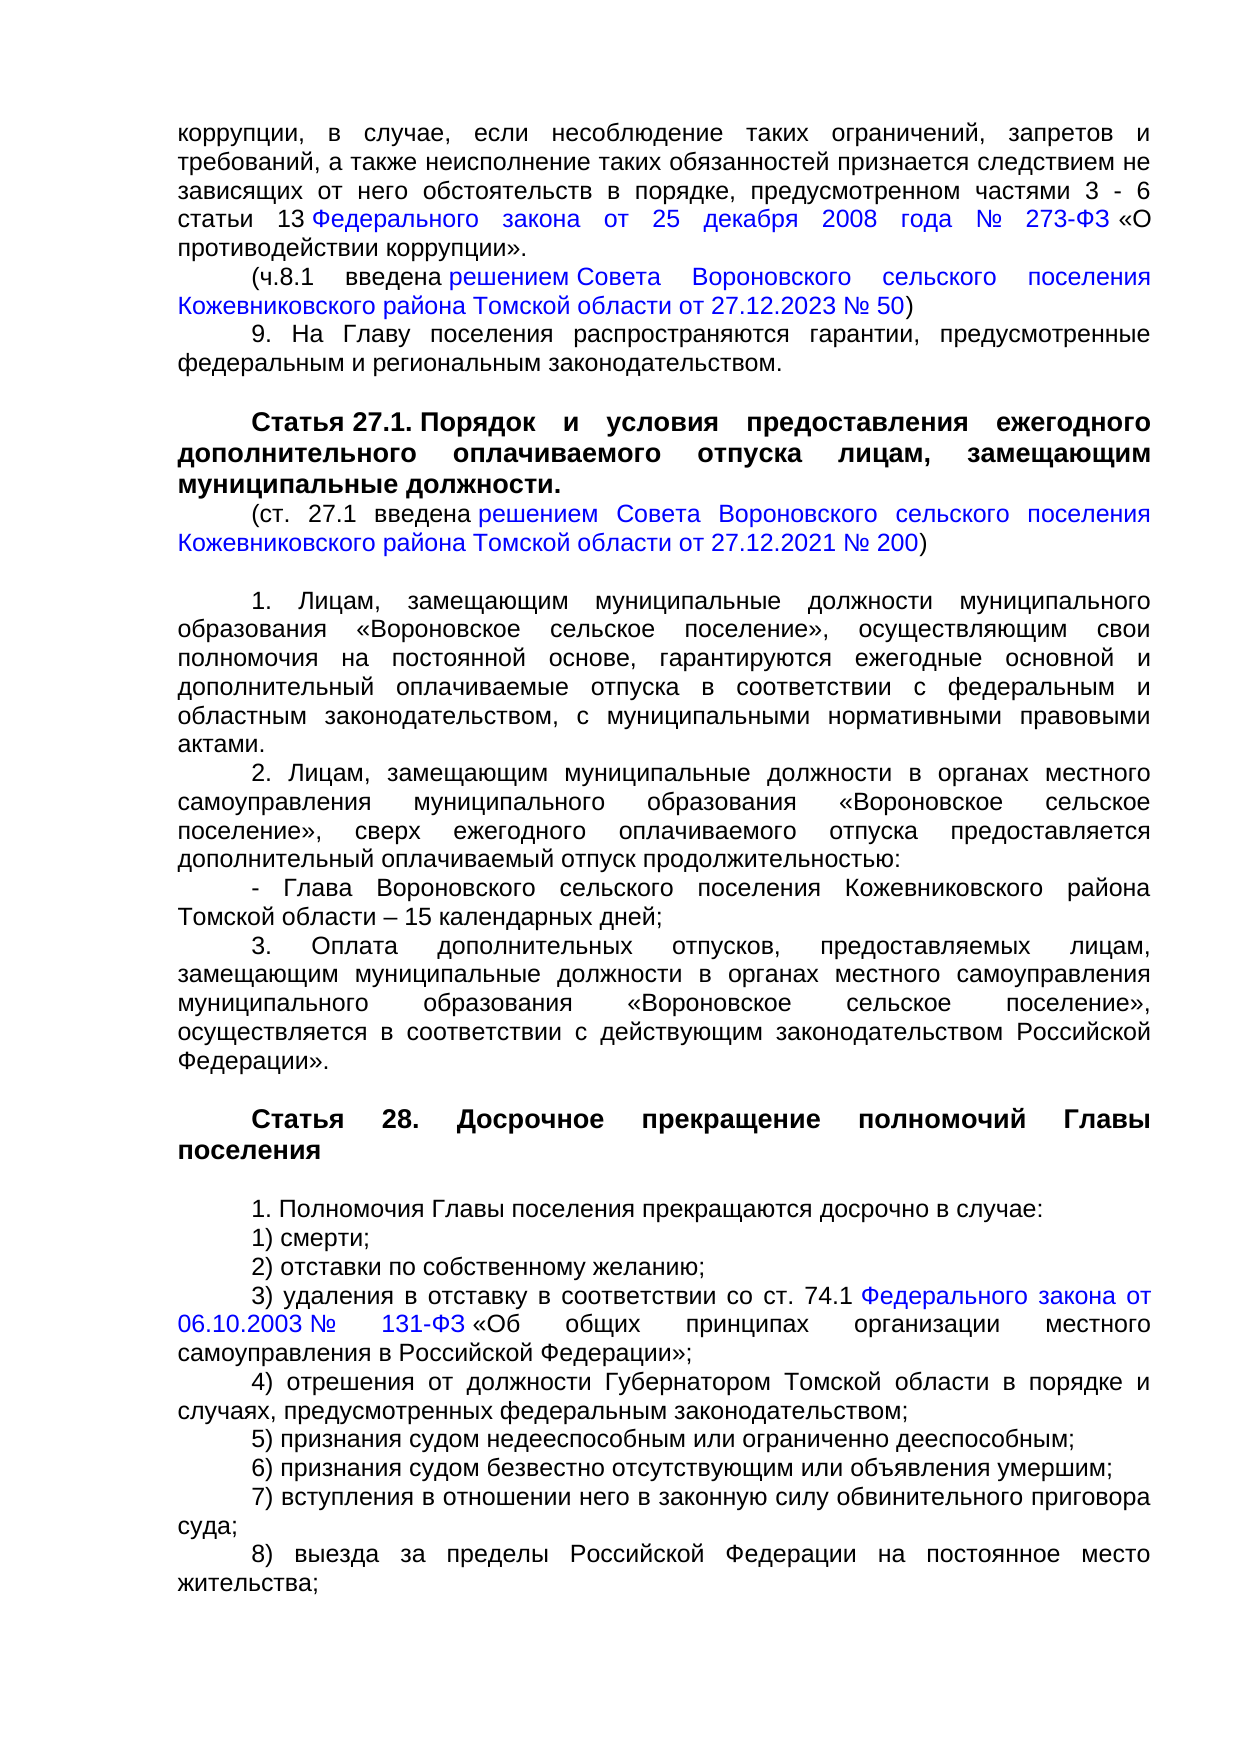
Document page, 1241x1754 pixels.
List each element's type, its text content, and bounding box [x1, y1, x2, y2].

text 5) признания судом недееспособным или ограниченно дееспособным; [177, 1424, 1152, 1453]
text 3. Оплата дополнительных отпусков, предоставляемых лицам, замещающим муниципальные должности в органах местного самоуправления муниципального образования «Вороновское сельское поселение», осуществляется в соответствии с действующим законодательством Российской Федерации». [177, 931, 1152, 1074]
text 6) признания судом безвестно отсутствующим или объявления умершим; [177, 1453, 1152, 1482]
text 4) отрешения от должности Губернатором Томской области в порядке и случаях, предусмотренных федеральным законодательством; [177, 1367, 1152, 1424]
text 3) удаления в отставку в соответствии со ст. 74.1 Федерального закона от 06.10.2003 № 131-ФЗ «Об общих принципах организации местного самоуправления в Российской Федерации»; [177, 1281, 1152, 1367]
text (ч.8.1 введена решением Совета Вороновского сельского поселения Кожевниковского района Томской области от 27.12.2023 № 50) [177, 262, 1152, 319]
text 8) выезда за пределы Российской Федерации на постоянное место жительства; [177, 1539, 1152, 1597]
text 1) смерти; [177, 1223, 1152, 1252]
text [177, 118, 1152, 262]
text Статья 28. Досрочное прекращение полномочий Главы поселения [177, 1103, 1152, 1166]
text 1. Лицам, замещающим муниципальные должности муниципального образования «Вороновское сельское поселение», осуществляющим свои полномочия на постоянной основе, гарантируются ежегодные основной и дополнительный оплачиваемые отпуска в соответствии с федеральным и областным законодательством, с муниципальными нормативными правовыми актами. [177, 586, 1152, 758]
text - Глава Вороновского сельского поселения Кожевниковского района Томской области – 15 календарных дней; [177, 873, 1152, 931]
text 9. На Главу поселения распространяются гарантии, предусмотренные федеральным и региональным законодательством. [177, 319, 1152, 377]
text 7) вступления в отношении него в законную силу обвинительного приговора суда; [177, 1482, 1152, 1539]
text 2. Лицам, замещающим муниципальные должности в органах местного самоуправления муниципального образования «Вороновское сельское поселение», сверх ежегодного оплачиваемого отпуска предоставляется дополнительный оплачиваемый отпуск продолжительностью: [177, 758, 1152, 873]
text 1. Полномочия Главы поселения прекращаются досрочно в случае: [177, 1194, 1152, 1223]
text (ст. 27.1 введена решением Совета Вороновского сельского поселения Кожевниковского района Томской области от 27.12.2021 № 200) [177, 499, 1152, 557]
text Статья 27.1. Порядок и условия предоставления ежегодного дополнительного оплачиваемого отпуска лицам, замещающим муниципальные должности. [177, 406, 1152, 499]
text 2) отставки по собственному желанию; [177, 1252, 1152, 1281]
